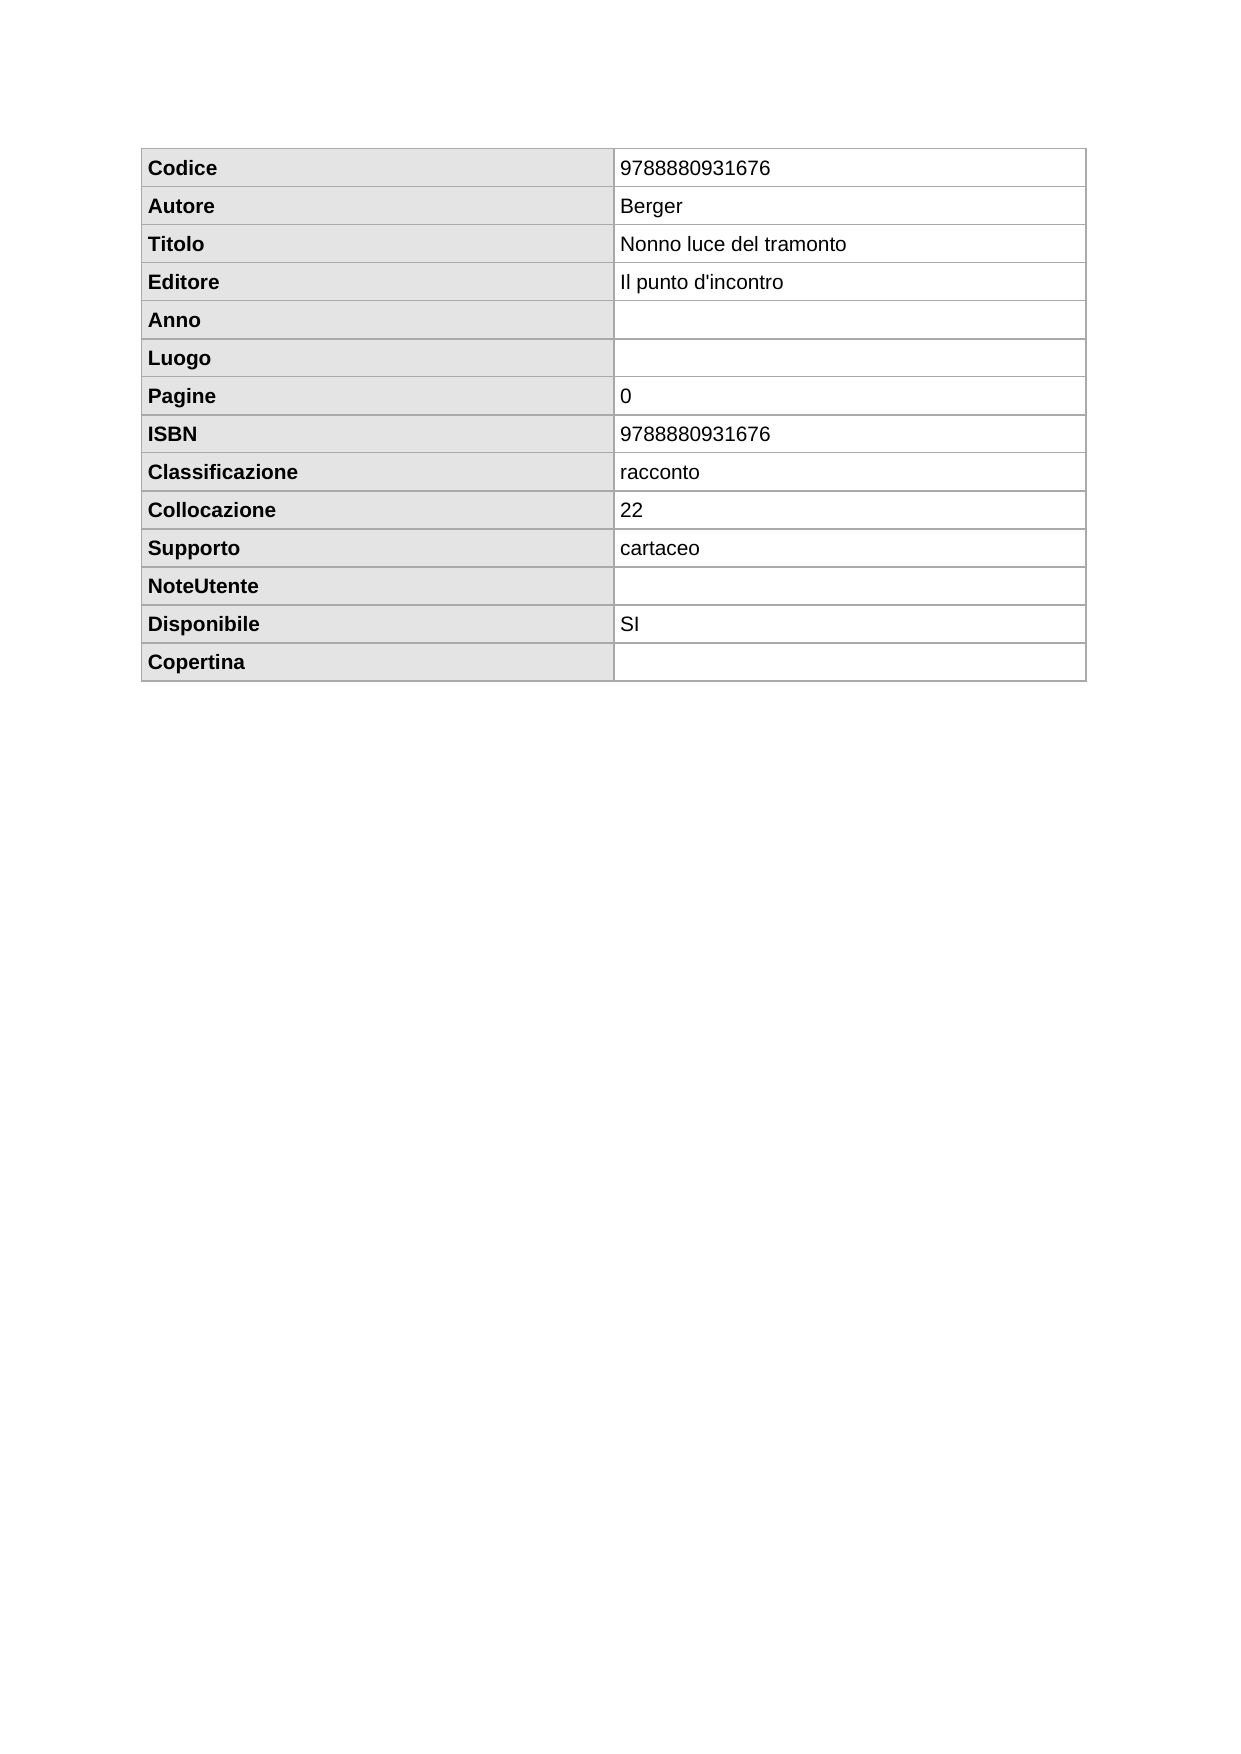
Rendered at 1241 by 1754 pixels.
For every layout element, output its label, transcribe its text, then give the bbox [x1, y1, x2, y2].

table_cell 22 [615, 492, 1085, 528]
table_cell [615, 644, 1085, 680]
table_cell [615, 340, 1085, 376]
table_cell Supporto [142, 530, 613, 566]
table_cell Il punto d'incontro [615, 263, 1085, 300]
table_cell Luogo [142, 340, 613, 376]
table_cell [615, 568, 1085, 604]
table_cell Copertina [142, 644, 613, 680]
table_header 9788880931676 [615, 149, 1085, 186]
table_cell racconto [615, 453, 1085, 490]
table_cell [615, 301, 1085, 338]
table_cell Collocazione [142, 492, 613, 528]
table_cell NoteUtente [142, 568, 613, 604]
table_cell Disponibile [142, 606, 613, 642]
table_header Codice [142, 149, 613, 186]
table_cell Autore [142, 187, 613, 224]
table_cell Pagine [142, 377, 613, 414]
table_cell Nonno luce del tramonto [615, 225, 1085, 262]
table_cell Editore [142, 263, 613, 300]
table_cell ISBN [142, 416, 613, 452]
table_cell 0 [615, 377, 1085, 414]
table_cell SI [615, 606, 1085, 642]
table_cell Classificazione [142, 453, 613, 490]
table_cell cartaceo [615, 530, 1085, 566]
table_cell Berger [615, 187, 1085, 224]
table_cell Titolo [142, 225, 613, 262]
table_cell 9788880931676 [615, 416, 1085, 452]
table_cell Anno [142, 301, 613, 338]
